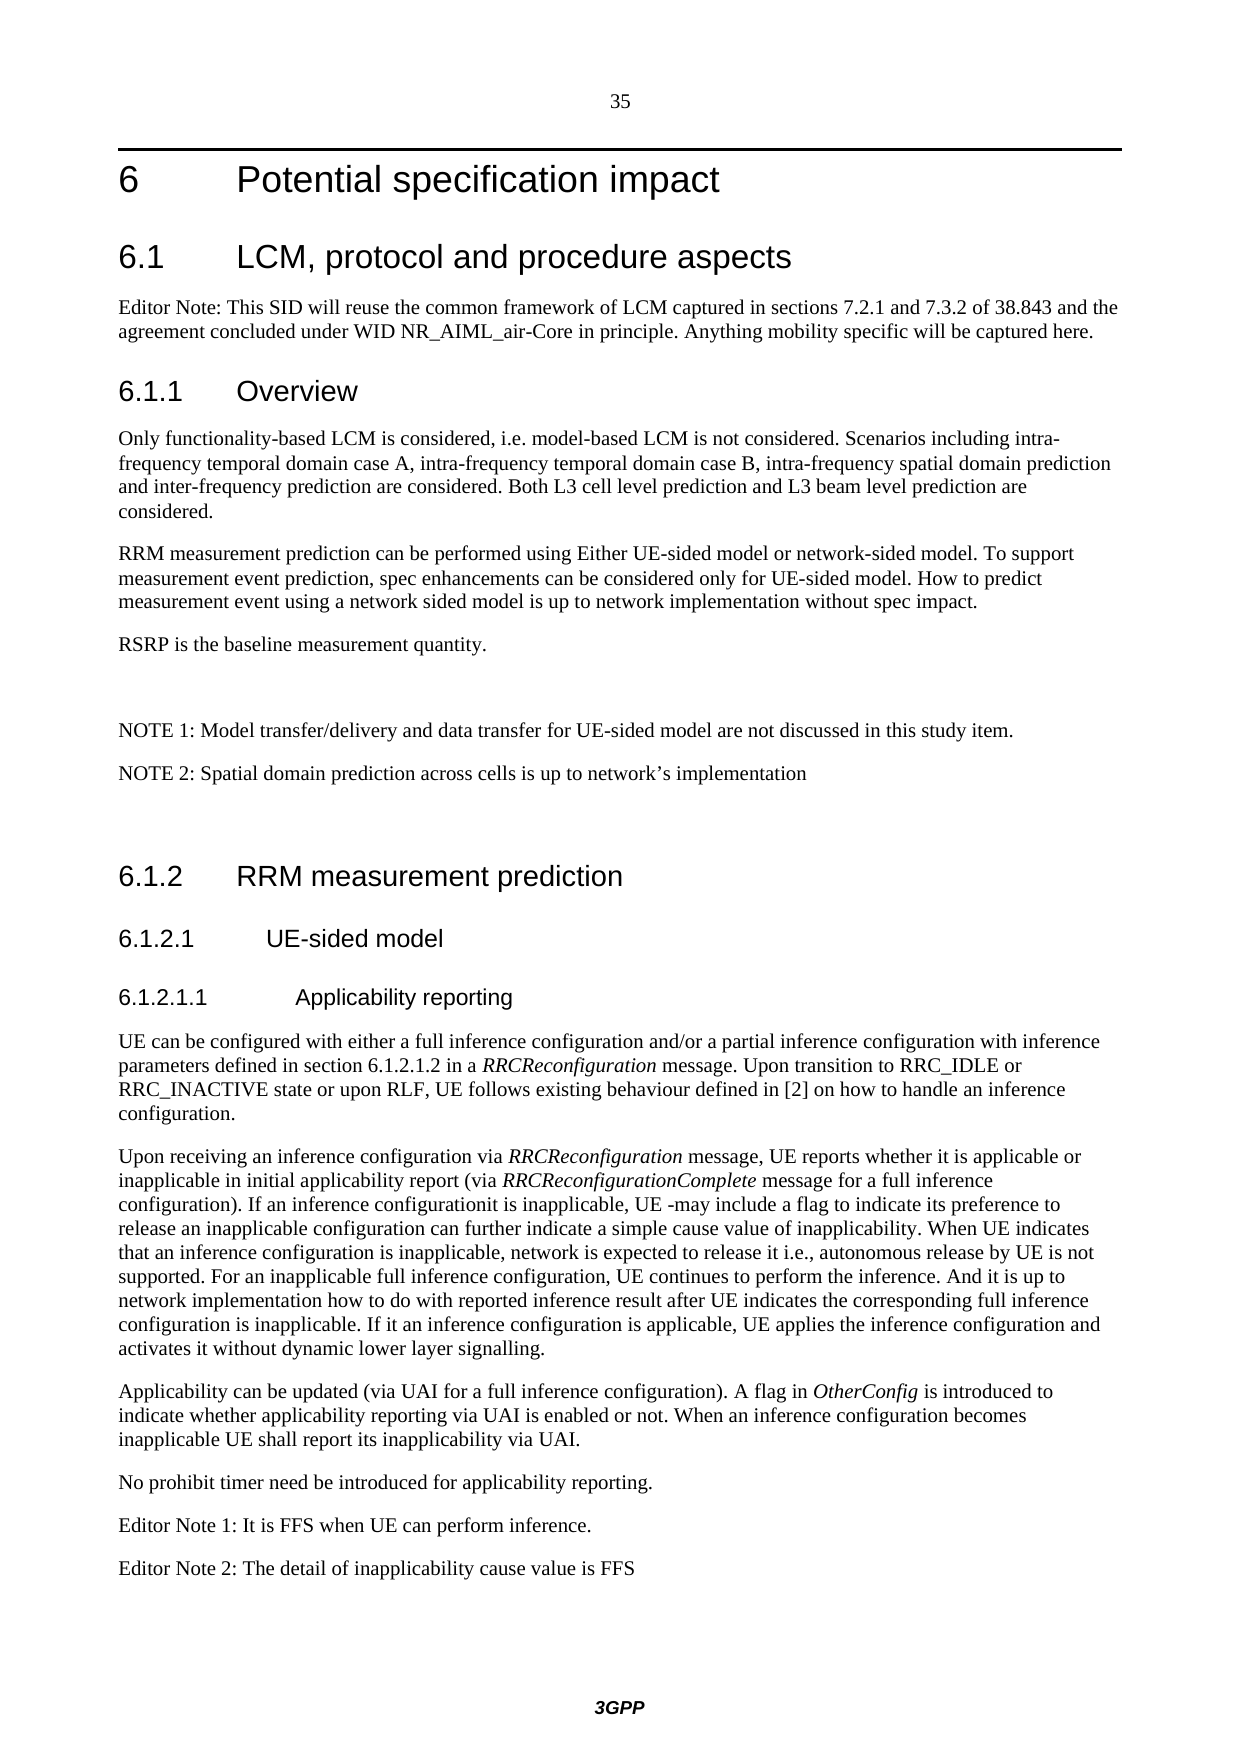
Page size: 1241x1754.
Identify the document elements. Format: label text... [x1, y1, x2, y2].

text No prohibit timer need be introduced for applicability reporting. [118, 1470, 1122, 1494]
text NOTE 1: Model transfer/delivery and data transfer for UE-sided model are not discussed in this study item. [118, 718, 1122, 742]
subtitle 6.1.1 Overview [118, 374, 1122, 408]
subtitle 6 Potential specification impact [118, 151, 1122, 200]
text NOTE 2: Spatial domain prediction across cells is up to network’s implementation [118, 761, 1122, 785]
subtitle 6.1.2 RRM measurement prediction [118, 859, 1122, 892]
text Applicability can be updated via UAI. [118, 1379, 1122, 1451]
subtitle 6.1 LCM, protocol and procedure aspects [118, 237, 1122, 276]
subtitle 6.1.2.1 UE-sided model [118, 924, 1122, 952]
subtitle 6.1.2.1.1 Applicability reporting [118, 984, 1122, 1010]
text UE can be configured with a full inference configuration or a partial inference configuration with inference parameters defined in section 6.1.2.1.2. [118, 1029, 1122, 1125]
text RSRP is the baseline measurement quantity. [118, 632, 1122, 656]
text Upon receiving an inference configuration via RRCReconfiguration message, UE reports whether it is applicable or inapplicable in initial applicability report via RRCReconfigurationComplete message. If is inapplicable, UE. If is applicable, UE applies the inference configuration without dynamic lower layer signalling. [118, 1144, 1122, 1360]
text RRM measurement prediction can be performed using Either UE-sided model or network-sided model. To support measurement event prediction, spec enhancements can be considered only for UE-sided model. How to predict measurement event using a network sided model is up to network implementation without spec impact. [118, 541, 1122, 613]
text Only functionality-based LCM is considered, i.e. model-based LCM is not considered. Scenarios including intra-frequency temporal domain case A, intra-frequency temporal domain case B, intra-frequency spatial domain prediction and inter-frequency prediction are considered. Both L3 cell level prediction and L3 beam level prediction are considered. [118, 426, 1122, 523]
